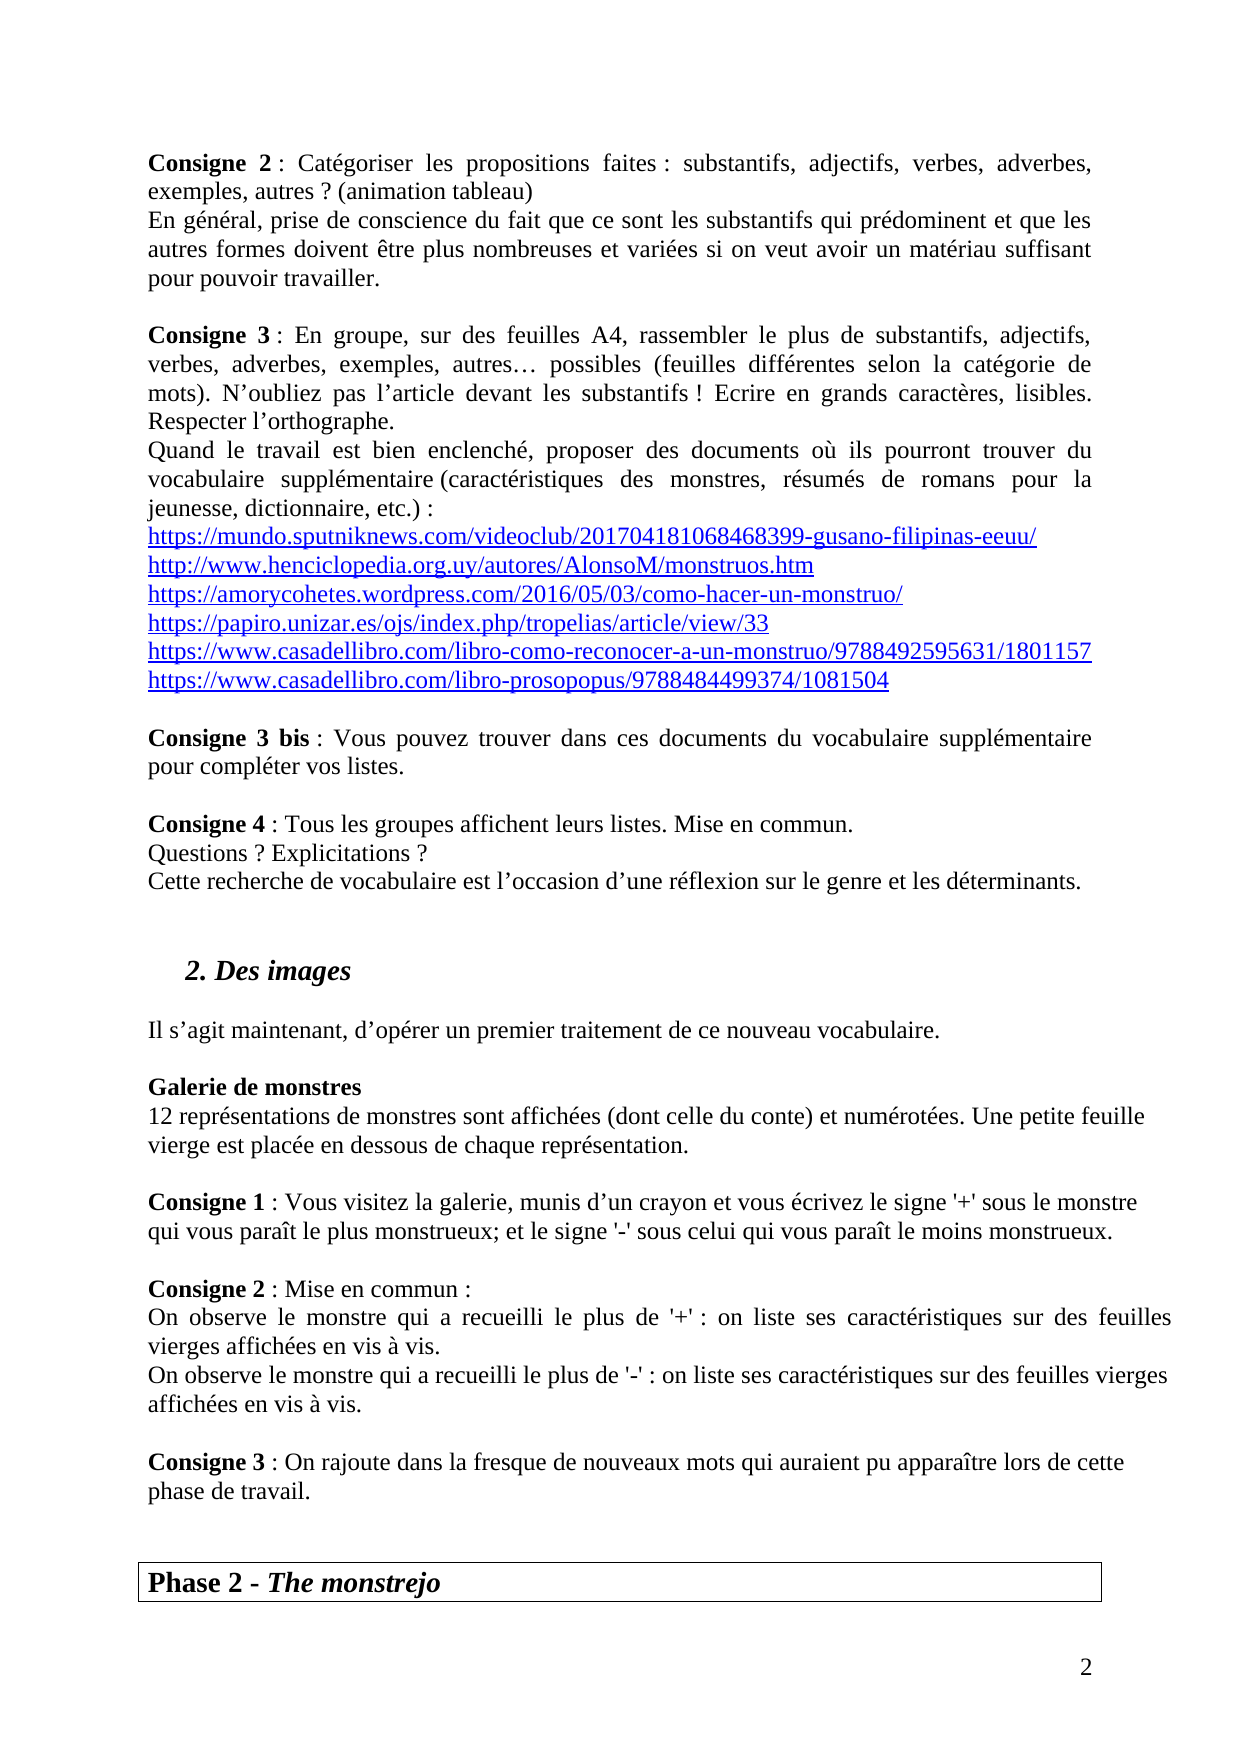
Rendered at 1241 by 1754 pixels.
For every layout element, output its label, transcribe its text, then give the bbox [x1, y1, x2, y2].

text Consigne 4 : Tous les groupes affichent leurs listes. Mise en commun. [148, 809, 1093, 838]
text Quand le travail est bien enclenché, proposer des documents où ils pourront trouver du vocabulaire supplémentaire (caractéristiques des monstres, résumés de romans pour la jeunesse, dictionnaire, etc.) : [148, 435, 1093, 521]
text 12 représentations de monstres sont affichées (dont celle du conte) et numérotées. Une petite feuille vierge est placée en dessous de chaque représentation. [148, 1101, 1172, 1159]
text On observe le monstre qui a recueilli le plus de '+' : on liste ses caractéristiques sur des feuilles vierges affichées en vis à vis. [148, 1302, 1172, 1360]
text https://www.casadellibro.com/libro-prosopopus/9788484499374/1081504 [148, 665, 1093, 694]
text Cette recherche de vocabulaire est l’occasion d’une réflexion sur le genre et les déterminants. [148, 866, 1093, 895]
text https://amorycohetes.wordpress.com/2016/05/03/como-hacer-un-monstruo/ [148, 579, 1093, 608]
text Il s’agit maintenant, d’opérer un premier traitement de ce nouveau vocabulaire. [148, 1015, 1093, 1044]
text https://www.casadellibro.com/libro-como-reconocer-a-un-monstruo/9788492595631/1801157 [148, 636, 1093, 665]
text Consigne 2 : Catégoriser les propositions faites : substantifs, adjectifs, verbes, adverbes, exemples, autres ? (animation tableau) [148, 148, 1093, 205]
text En général, prise de conscience du fait que ce sont les substantifs qui prédominent et que les autres formes doivent être plus nombreuses et variées si on veut avoir un matériau suffisant pour pouvoir travailler. [148, 205, 1093, 291]
text Consigne 3 : On rajoute dans la fresque de nouveaux mots qui auraient pu apparaître lors de cette phase de travail. [148, 1447, 1172, 1504]
text Consigne 3 : En groupe, sur des feuilles A4, rassembler le plus de substantifs, adjectifs, verbes, adverbes, exemples, autres… possibles (feuilles différentes selon la catégorie de mots). N’oubliez pas l’article devant les substantifs ! Ecrire en grands caractères, lisibles. Respecter l’orthographe. [148, 320, 1093, 435]
text On observe le monstre qui a recueilli le plus de '-' : on liste ses caractéristiques sur des feuilles vierges affichées en vis à vis. [148, 1360, 1172, 1418]
text Phase 2 - The monstrejo [139, 1563, 1101, 1601]
text Galerie de monstres [148, 1072, 1172, 1101]
text Consigne 1 : Vous visitez la galerie, munis d’un crayon et vous écrivez le signe '+' sous le monstre qui vous paraît le plus monstrueux; et le signe '-' sous celui qui vous paraît le moins monstrueux. [148, 1187, 1172, 1245]
text Consigne 2 : Mise en commun : [148, 1274, 1172, 1302]
text Consigne 3 bis : Vous pouvez trouver dans ces documents du vocabulaire supplémentaire pour compléter vos listes. [148, 723, 1093, 780]
text Questions ? Explicitations ? [148, 838, 1093, 866]
text https://mundo.sputniknews.com/videoclub/201704181068468399-gusano-filipinas-eeuu/ [148, 521, 1093, 550]
text 2. Des images [185, 953, 1093, 986]
text http://www.henciclopedia.org.uy/autores/AlonsoM/monstruos.htm [148, 550, 1093, 579]
text https://papiro.unizar.es/ojs/index.php/tropelias/article/view/33 [148, 608, 1093, 636]
